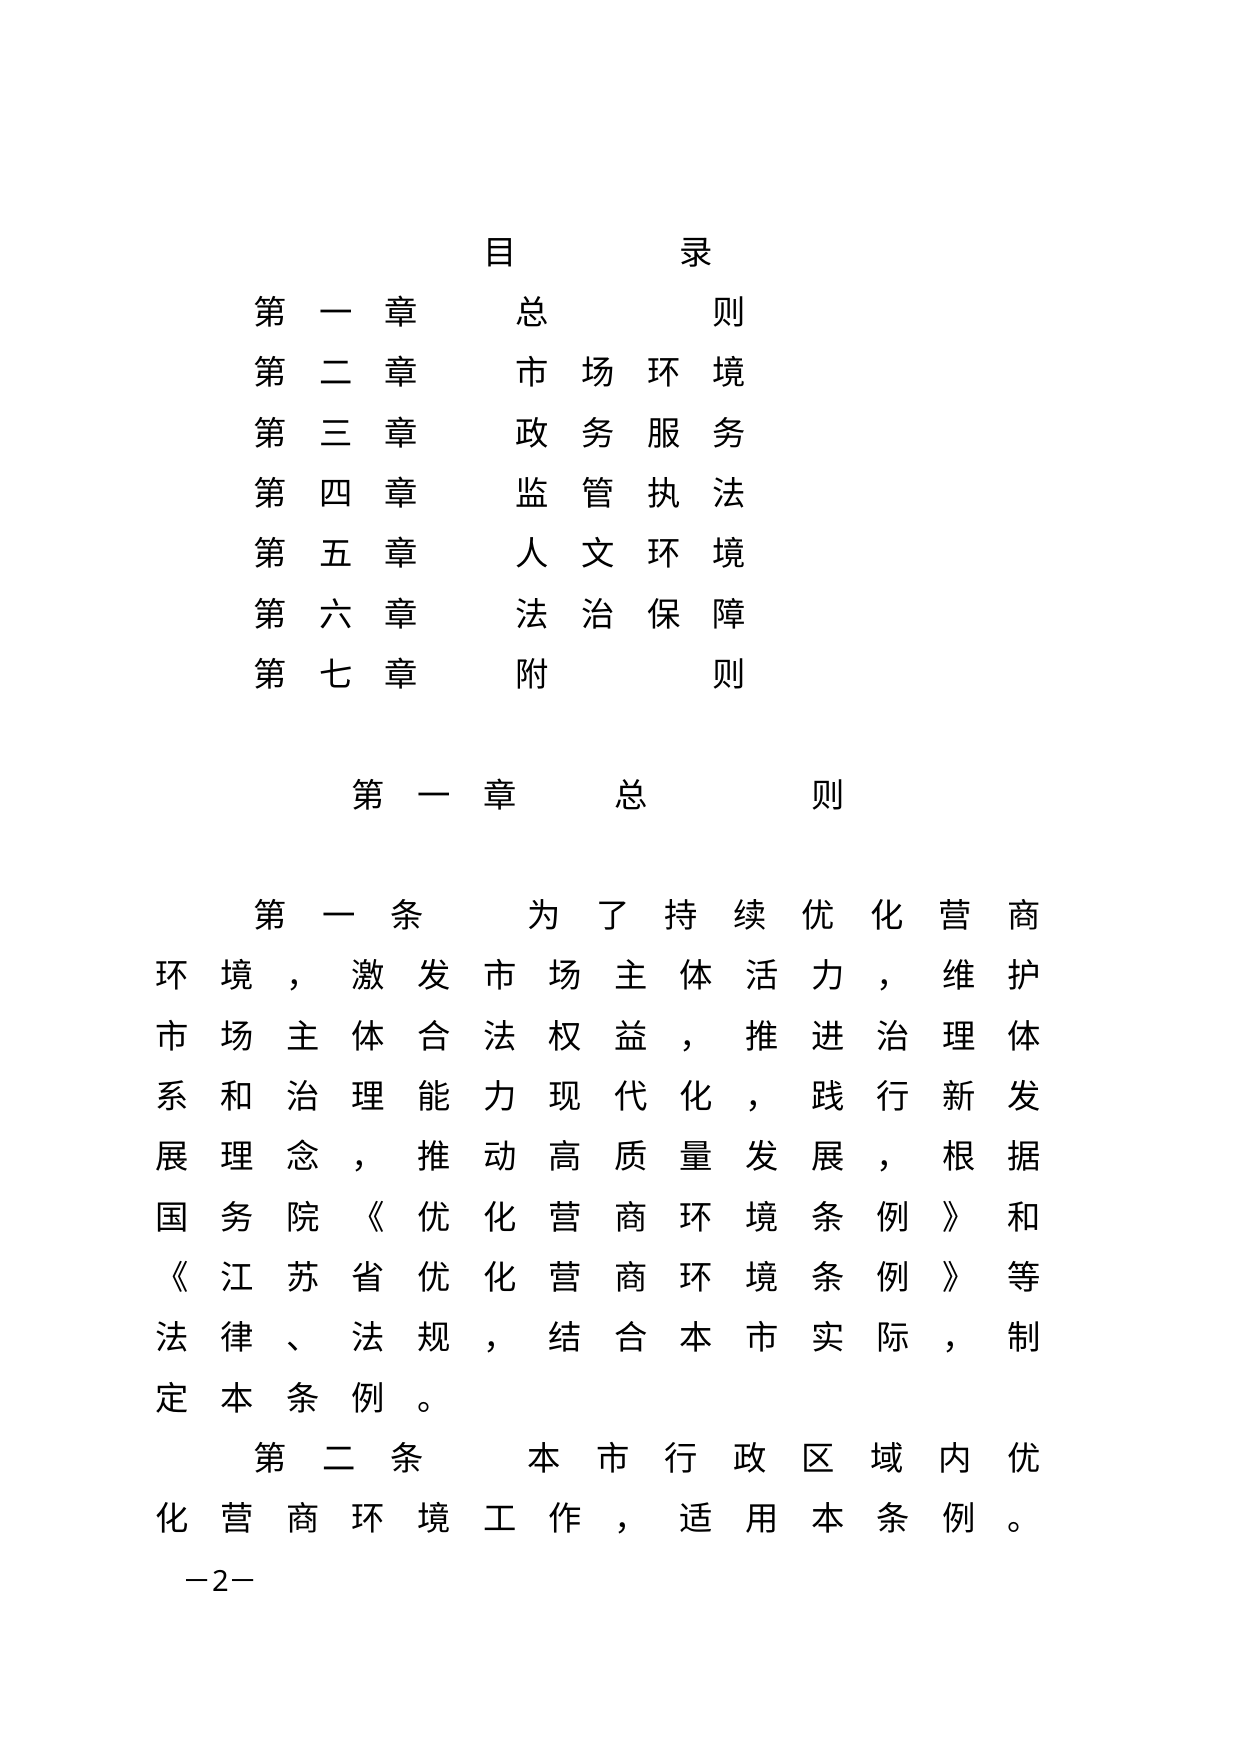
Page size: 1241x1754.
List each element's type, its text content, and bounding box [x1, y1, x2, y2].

text 第七章 附 则 [221, 642, 1073, 702]
text 第三章 政务服务 [221, 400, 1073, 461]
text 第一章 总 则 [155, 762, 1073, 823]
text 第一章 总 则 [221, 280, 1073, 340]
text 第六章 法治保障 [221, 581, 1073, 642]
text 第二章 市场环境 [221, 340, 1073, 400]
text 第二条 本市行政区域内优化营商环境工作，适用本条例。 [155, 1426, 1073, 1546]
text 第四章 监管执法 [221, 461, 1073, 521]
text 第一条 为了持续优化营商环境，激发市场主体活力，维护市场主体合法权益，推进治理体系和治理能力现代化，践行新发展理念，推动高质量发展，根据国务院《优化营商环境条例》和《江苏省优化营商环境条例》等法律、法规，结合本市实际，制定本条例。 [155, 883, 1073, 1426]
text 目 录 [155, 219, 1073, 280]
text 第五章 人文环境 [221, 521, 1073, 581]
